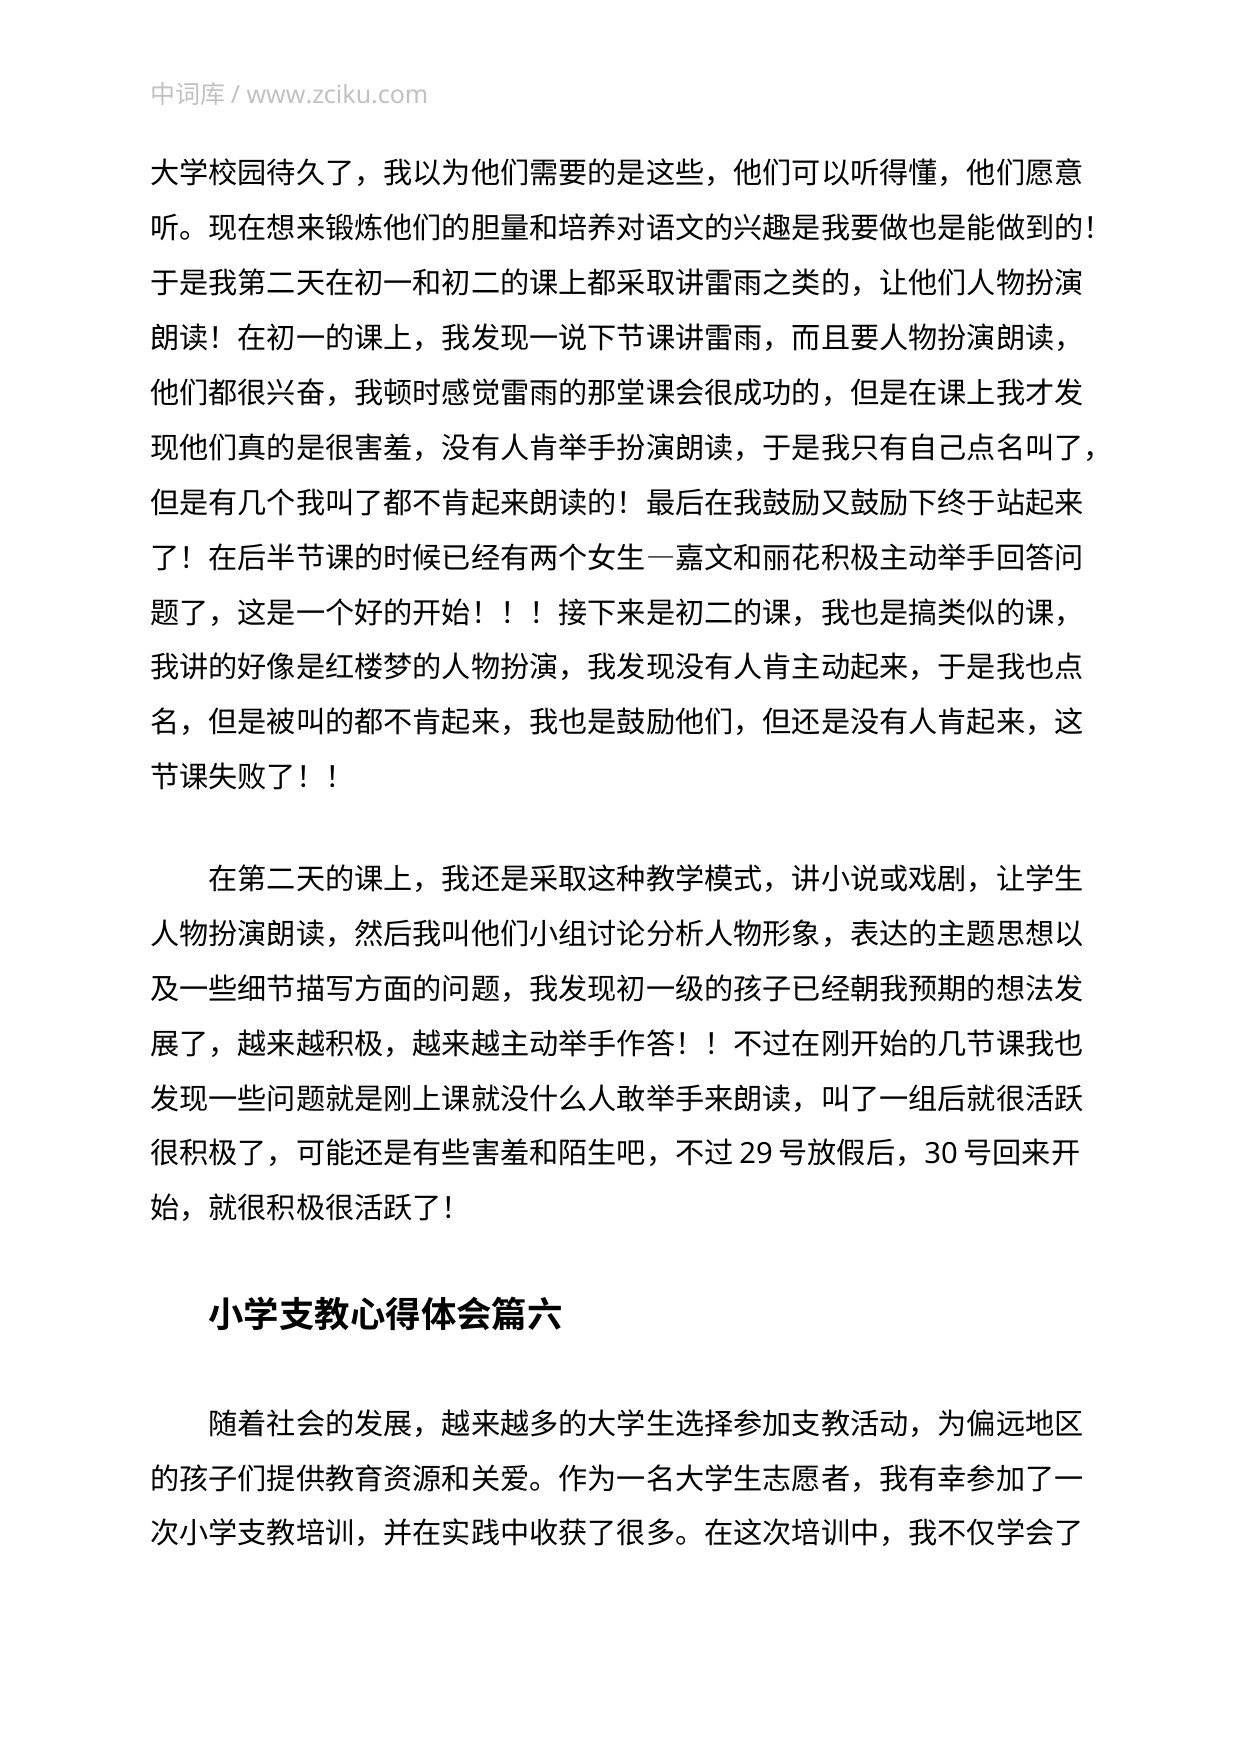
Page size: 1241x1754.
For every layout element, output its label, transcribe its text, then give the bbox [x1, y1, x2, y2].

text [150, 1400, 1090, 1552]
text 在第二天的课上，我还是采取这种教学模式，讲小说或戏剧，让学生人物扮演朗读，然后我叫他们小组讨论分析人物形象，表达的主题思想以及一些细节描写方面的问题，我发现初一级的孩子已经朝我预期的想法发展了，越来越积极，越来越主动举手作答！！不过在刚开始的几节课我也发现一些问题就是刚上课就没什么人敢举手来朗读，叫了一组后就很活跃很积极了，可能还是有些害羞和陌生吧，不过29号放假后，30号回来开始，就很积极很活跃了！ [150, 856, 1090, 1227]
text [150, 150, 1090, 796]
text 小学支教心得体会篇六 [150, 1287, 1090, 1338]
